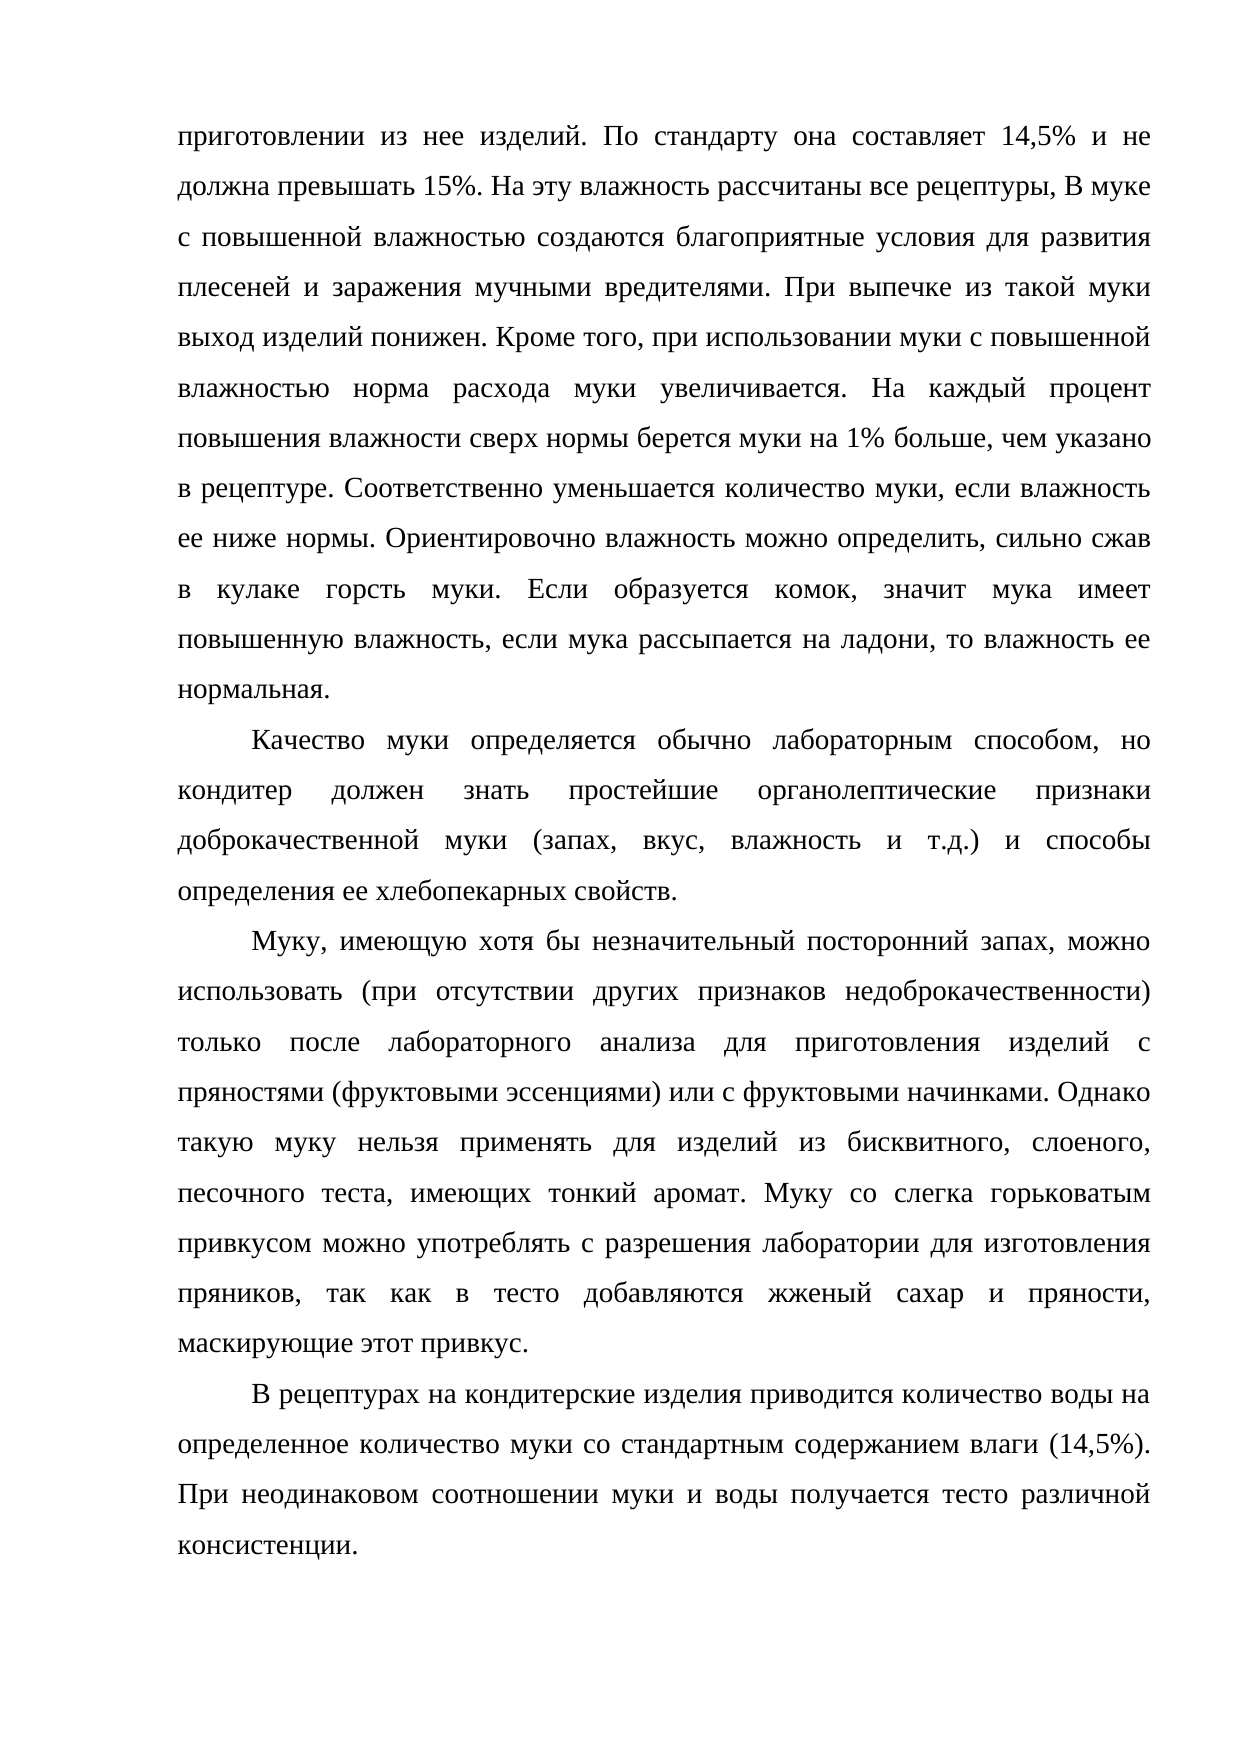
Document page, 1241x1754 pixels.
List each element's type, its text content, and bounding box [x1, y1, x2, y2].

text Качество муки определяется обычно лабораторным способом, но кондитер должен знать простейшие органолептические признаки доброкачественной муки (запах, вкус, влажность и т.д.) и способы определения ее хлебопекарных свойств. [177, 722, 1152, 906]
text Муку, имеющую хотя бы незначительный посторонний запах, можно использовать (при отсутствии других признаков недоброкачественности) только после лабораторного анализа для приготовления изделий с пряностями (фруктовыми эссенциями) или с фруктовыми начинками. Однако такую муку нельзя применять для изделий из бисквитного, слоеного, песочного теста, имеющих тонкий аромат. Муку со слегка горьковатым привкусом можно употреблять с разрешения лаборатории для изготовления пряников, так как в тесто добавляются жженый сахар и пряности, маскирующие этот привкус. [177, 923, 1152, 1359]
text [177, 118, 1152, 705]
text В рецептурах на кондитерские изделия приводится количество воды на определенное количество муки со стандартным содержанием влаги (14,5%). При неодинаковом соотношении муки и воды получается тесто различной консистенции. [177, 1376, 1152, 1560]
